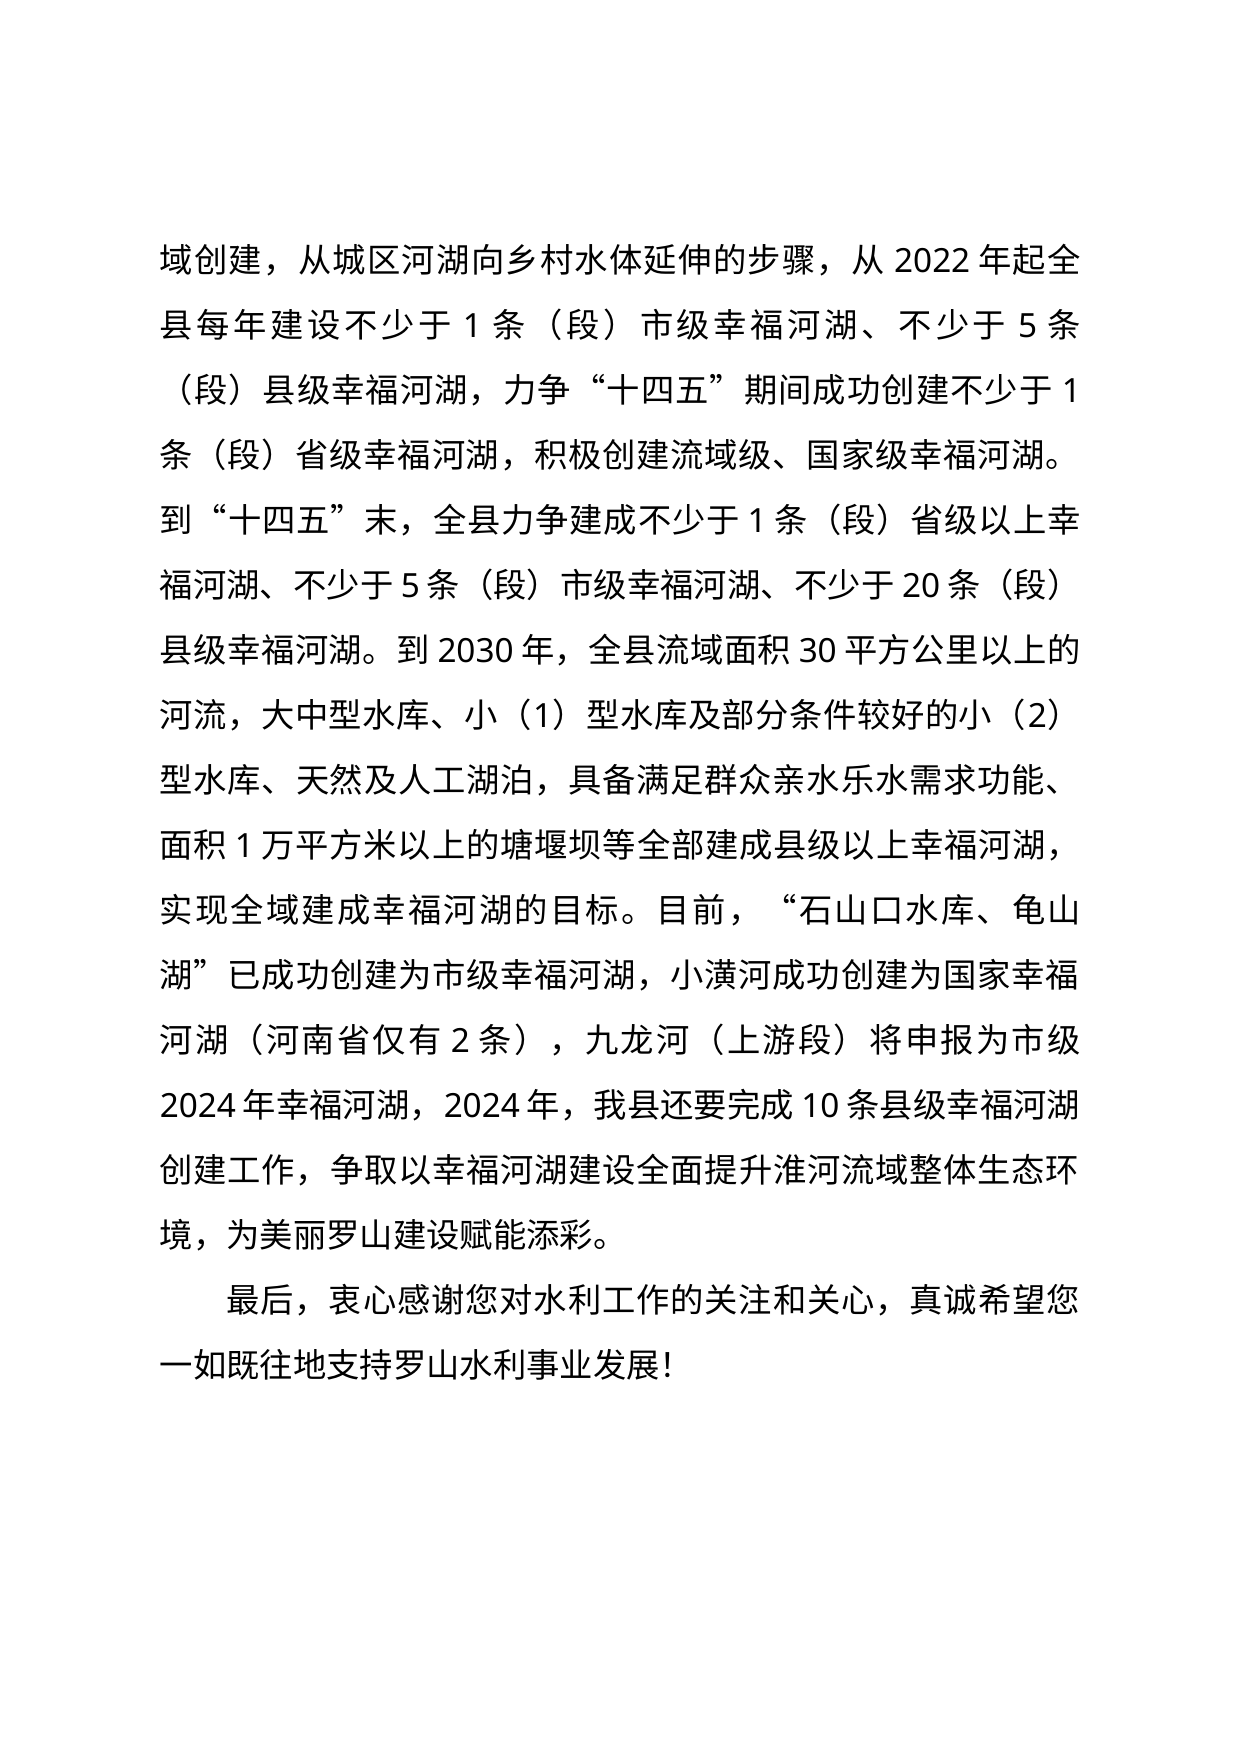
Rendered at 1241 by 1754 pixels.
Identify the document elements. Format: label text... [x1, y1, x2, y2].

text 最后，衷心感谢您对水利工作的关注和关心，真诚希望您一如既往地支持罗山水利事业发展！ [159, 1266, 1081, 1396]
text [159, 226, 1081, 1266]
